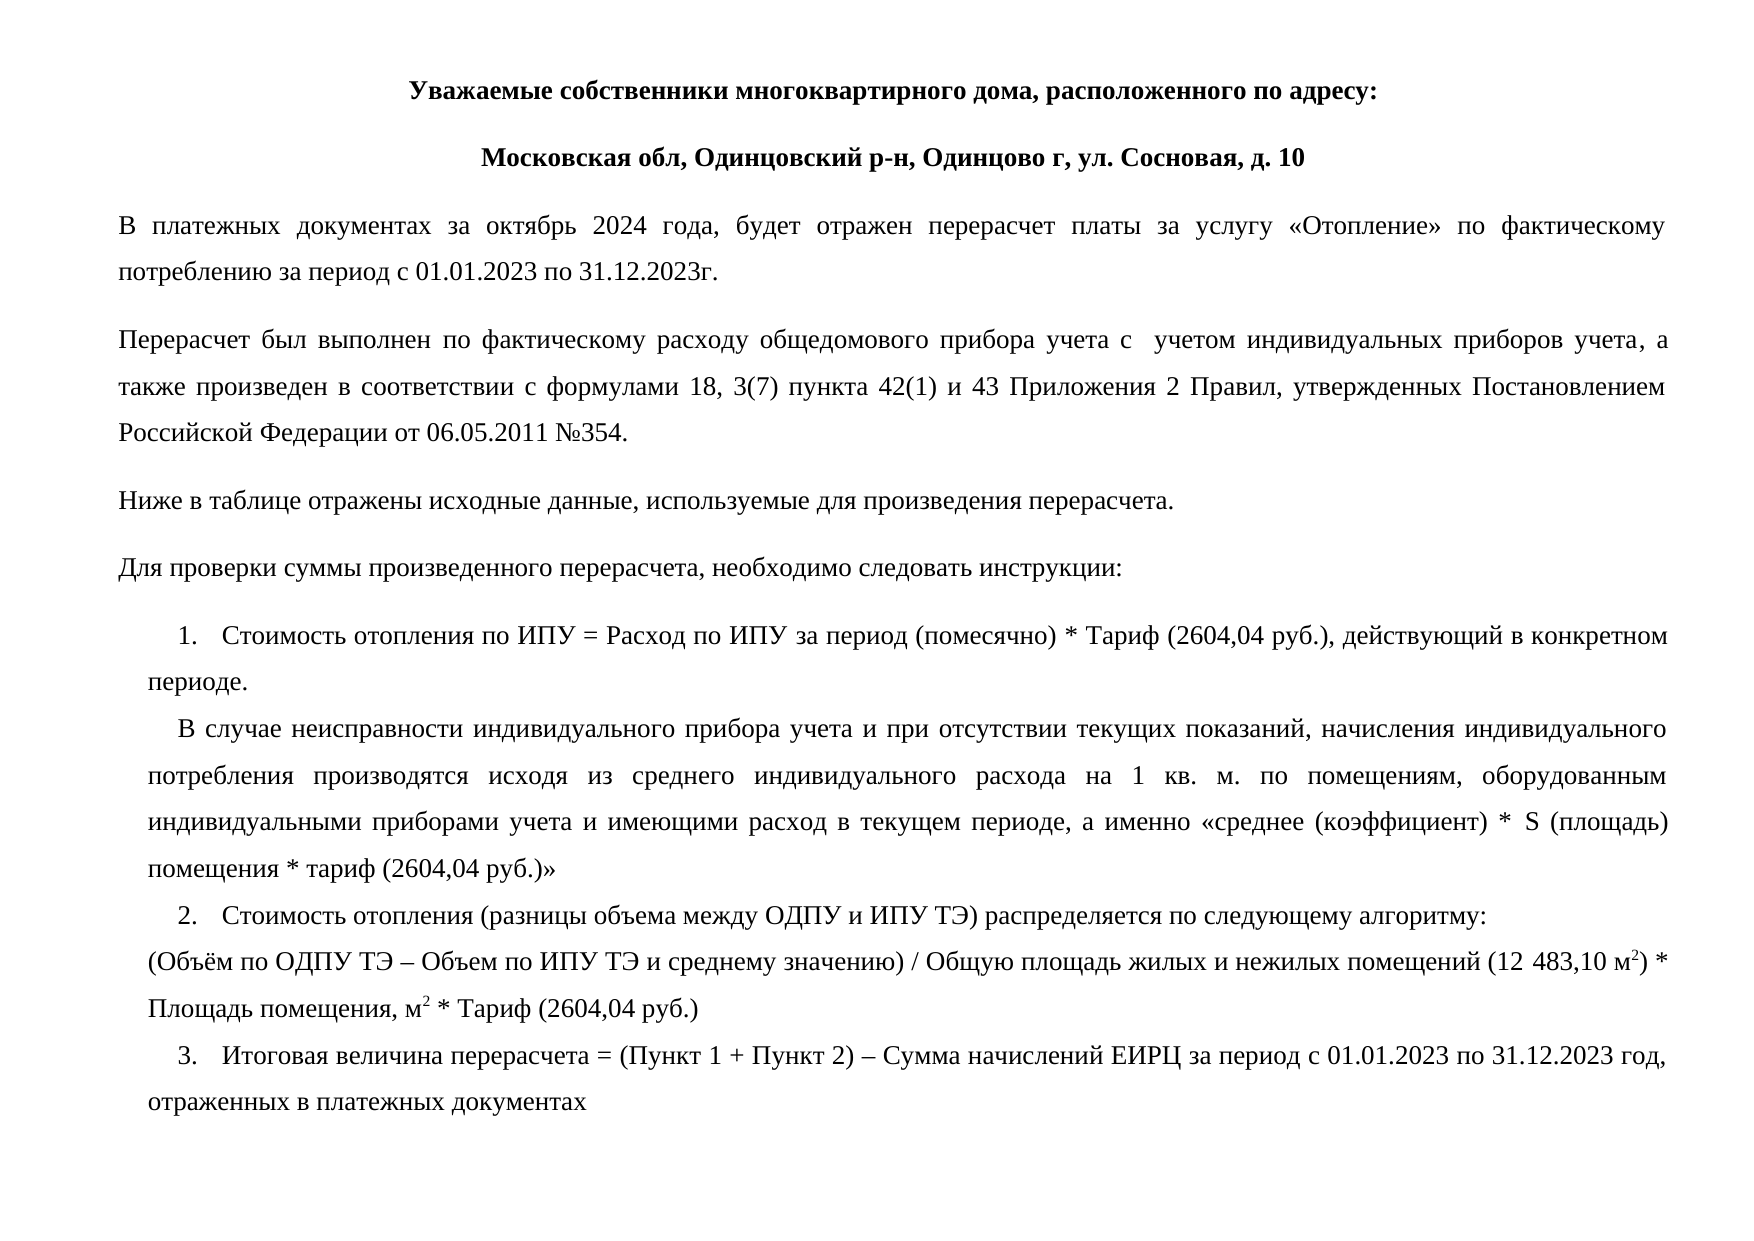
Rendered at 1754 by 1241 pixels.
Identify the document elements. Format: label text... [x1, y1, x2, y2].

list Итоговая величина перерасчета = (Пункт 1 + Пункт 2) – Сумма начислений ЕИРЦ за период с 01.01.2023 по 31.12.2023 год, отраженных в платежных документах [148, 1039, 1668, 1117]
text Московская обл, Одинцовский р-н, Одинцово г, ул. Сосновая, д. 10 [118, 141, 1668, 172]
text Для проверки суммы произведенного перерасчета, необходимо следовать инструкции: [118, 551, 1668, 582]
text Перерасчет был выполнен по фактическому расходу общедомового прибора учета с учетом индивидуальных приборов учета, а также произведен в соответствии с формулами 18, 3(7) пункта 42(1) и 43 Приложения 2 Правил, утвержденных Постановлением Российской Федерации от 06.05.2011 №354. [118, 323, 1668, 447]
text Ниже в таблице отражены исходные данные, используемые для произведения перерасчета. [118, 484, 1668, 515]
list Стоимость отопления (разницы объема между ОДПУ и ИПУ ТЭ) распределяется по следующему алгоритму: [148, 899, 1668, 930]
list Стоимость отопления по ИПУ = Расход по ИПУ за период (помесячно) * Тариф (2604,04 руб.), действующий в конкретном периоде. [148, 619, 1668, 697]
list В случае неисправности индивидуального прибора учета и при отсутствии текущих показаний, начисления индивидуального потребления производятся исходя из среднего индивидуального расхода на 1 кв. м. по помещениям, оборудованным индивидуальными приборами учета и имеющими расход в текущем периоде, а именно «среднее (коэффициент) * S (площадь) помещения * тариф (2604,04 руб.)» [148, 712, 1668, 883]
text Уважаемые собственники многоквартирного дома, расположенного по адресу: [118, 74, 1668, 105]
text В платежных документах за октябрь 2024 года, будет отражен перерасчет платы за услугу «Отопление» по фактическому потреблению за период с 01.01.2023 по 31.12.2023г. [118, 209, 1668, 287]
list (Объём по ОДПУ ТЭ – Объем по ИПУ ТЭ и среднему значению) / Общую площадь жилых и нежилых помещений (12 483,10 м2) * Площадь помещения, м2 * Тариф (2604,04 руб.) [148, 946, 1668, 1023]
